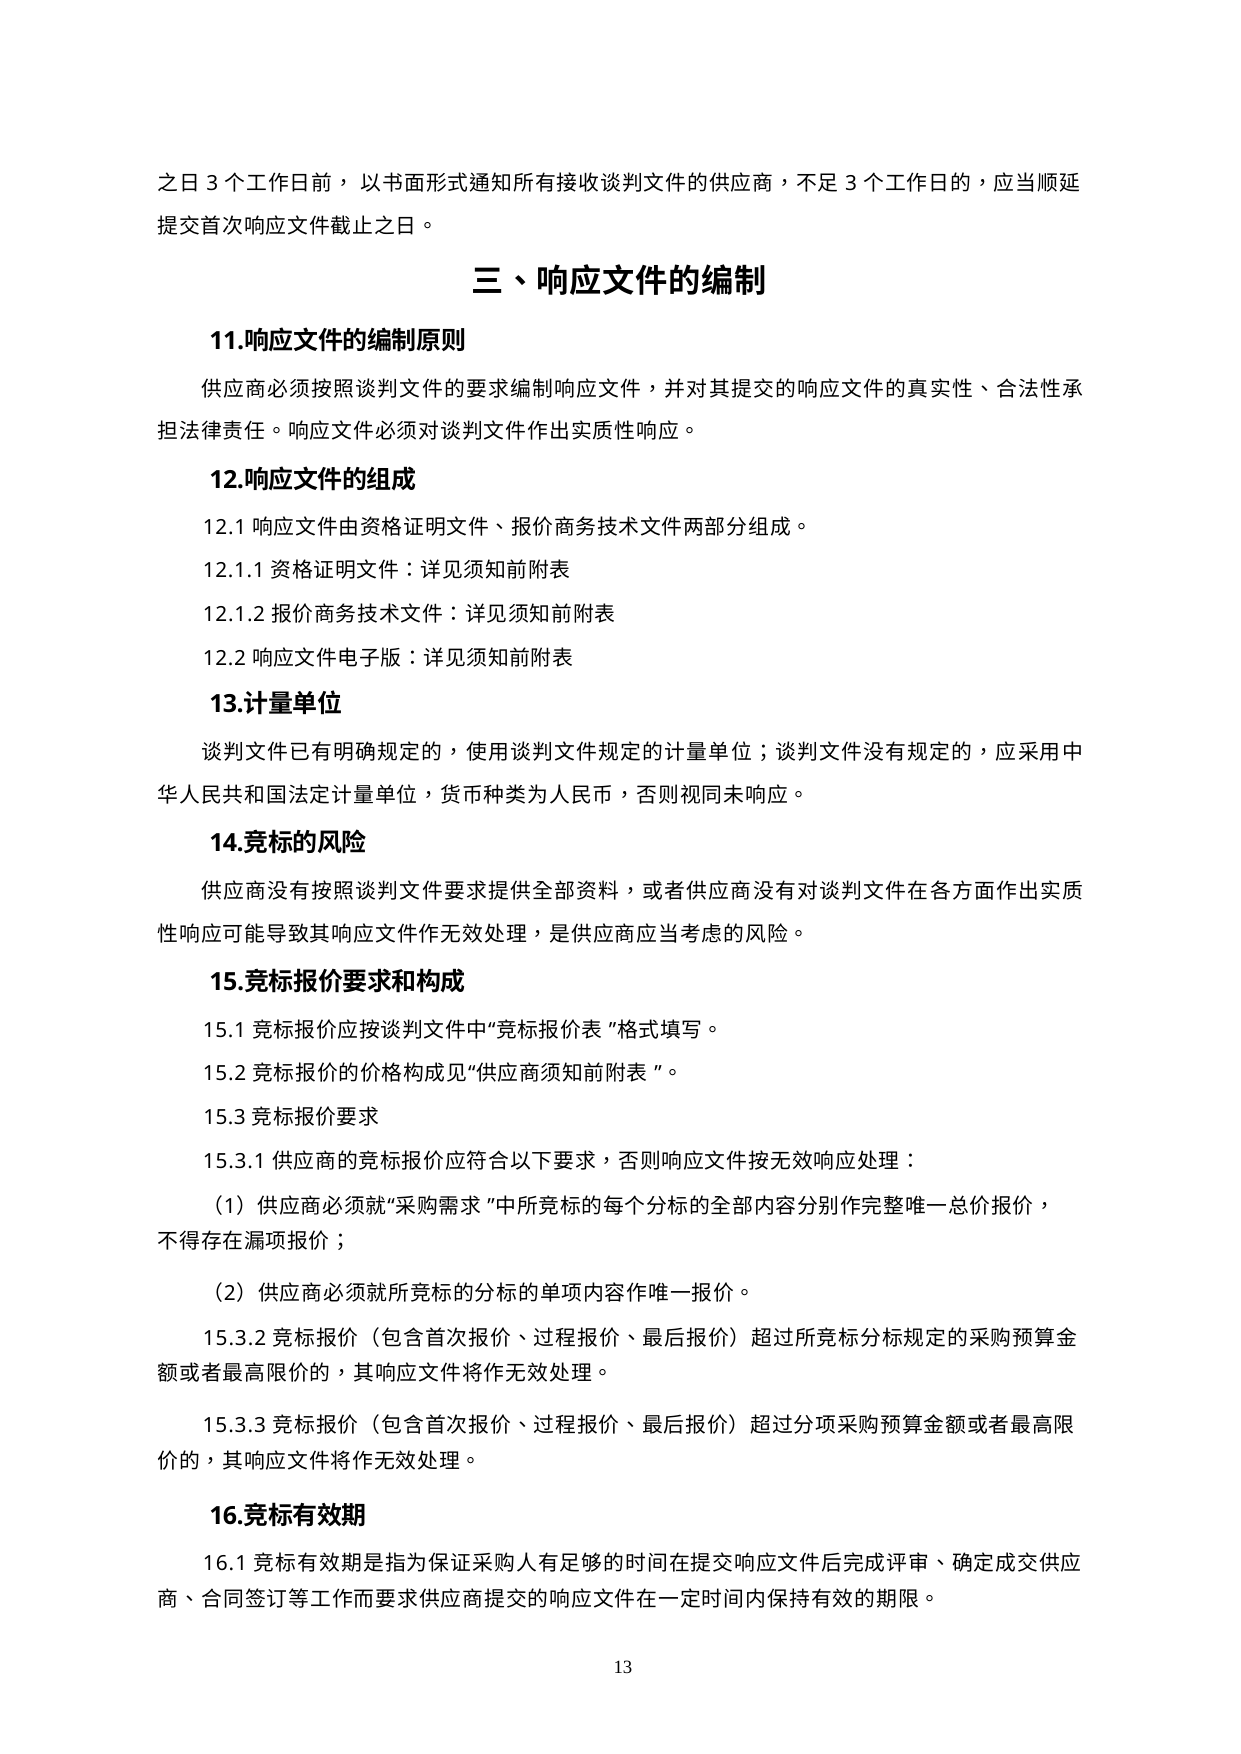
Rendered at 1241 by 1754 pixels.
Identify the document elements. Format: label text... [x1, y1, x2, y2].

text 16.1 竞标有效期是指为保证采购人有足够的时间在提交响应文件后完成评审、确定成交供应 商、合同签订等工作而要求供应商提交的响应文件在一定时间内保持有效的期限。 [158, 1548, 1084, 1613]
text 三、响应文件的编制 [471, 259, 1084, 300]
text 14.竞标的风险 [209, 827, 1084, 858]
text 13.计量单位 [209, 688, 1084, 719]
text 供应商没有按照谈判文件要求提供全部资料，或者供应商没有对谈判文件在各方面作出实质 性响应可能导致其响应文件作无效处理，是供应商应当考虑的风险。 [157, 876, 1084, 948]
text 供应商必须按照谈判文件的要求编制响应文件，并对其提交的响应文件的真实性、合法性承 担法律责任。响应文件必须对谈判文件作出实质性响应。 [157, 374, 1084, 445]
text 15.竞标报价要求和构成 [209, 966, 1084, 997]
text 15.3 竞标报价要求 [203, 1103, 1084, 1130]
text 之日 3 个工作日前， 以书面形式通知所有接收谈判文件的供应商，不足 3 个工作日的，应当顺延 提交首次响应文件截止之日。 [157, 168, 1084, 240]
text 15.1 竞标报价应按谈判文件中“竞标报价表 ”格式填写。 [203, 1016, 1084, 1042]
text （2）供应商必须就所竞标的分标的单项内容作唯一报价。 [202, 1279, 1084, 1306]
text 12.1.2 报价商务技术文件：详见须知前附表 [203, 600, 1084, 627]
text 11.响应文件的编制原则 [209, 324, 1084, 356]
text 15.3.3 竞标报价（包含首次报价、过程报价、最后报价）超过分项采购预算金额或者最高限 价的，其响应文件将作无效处理。 [157, 1411, 1080, 1475]
text 12.2 响应文件电子版：详见须知前附表 [203, 644, 1084, 671]
text 12.响应文件的组成 [209, 464, 1084, 494]
text 15.2 竞标报价的价格构成见“供应商须知前附表 ”。 [203, 1059, 1084, 1086]
text 16.竞标有效期 [209, 1499, 1084, 1530]
text 15.3.1 供应商的竞标报价应符合以下要求，否则响应文件按无效响应处理： [203, 1147, 1084, 1173]
text 15.3.2 竞标报价（包含首次报价、过程报价、最后报价）超过所竞标分标规定的采购预算金 额或者最高限价的，其响应文件将作无效处理。 [157, 1323, 1084, 1387]
text 12.1 响应文件由资格证明文件、报价商务技术文件两部分组成。 [203, 513, 1084, 539]
text 谈判文件已有明确规定的，使用谈判文件规定的计量单位；谈判文件没有规定的，应采用中 华人民共和国法定计量单位，货币种类为人民币，否则视同未响应。 [157, 737, 1084, 809]
text 12.1.1 资格证明文件：详见须知前附表 [203, 557, 1084, 583]
text （1）供应商必须就“采购需求 ”中所竞标的每个分标的全部内容分别作完整唯一总价报价， 不得存在漏项报价； [158, 1191, 1080, 1255]
